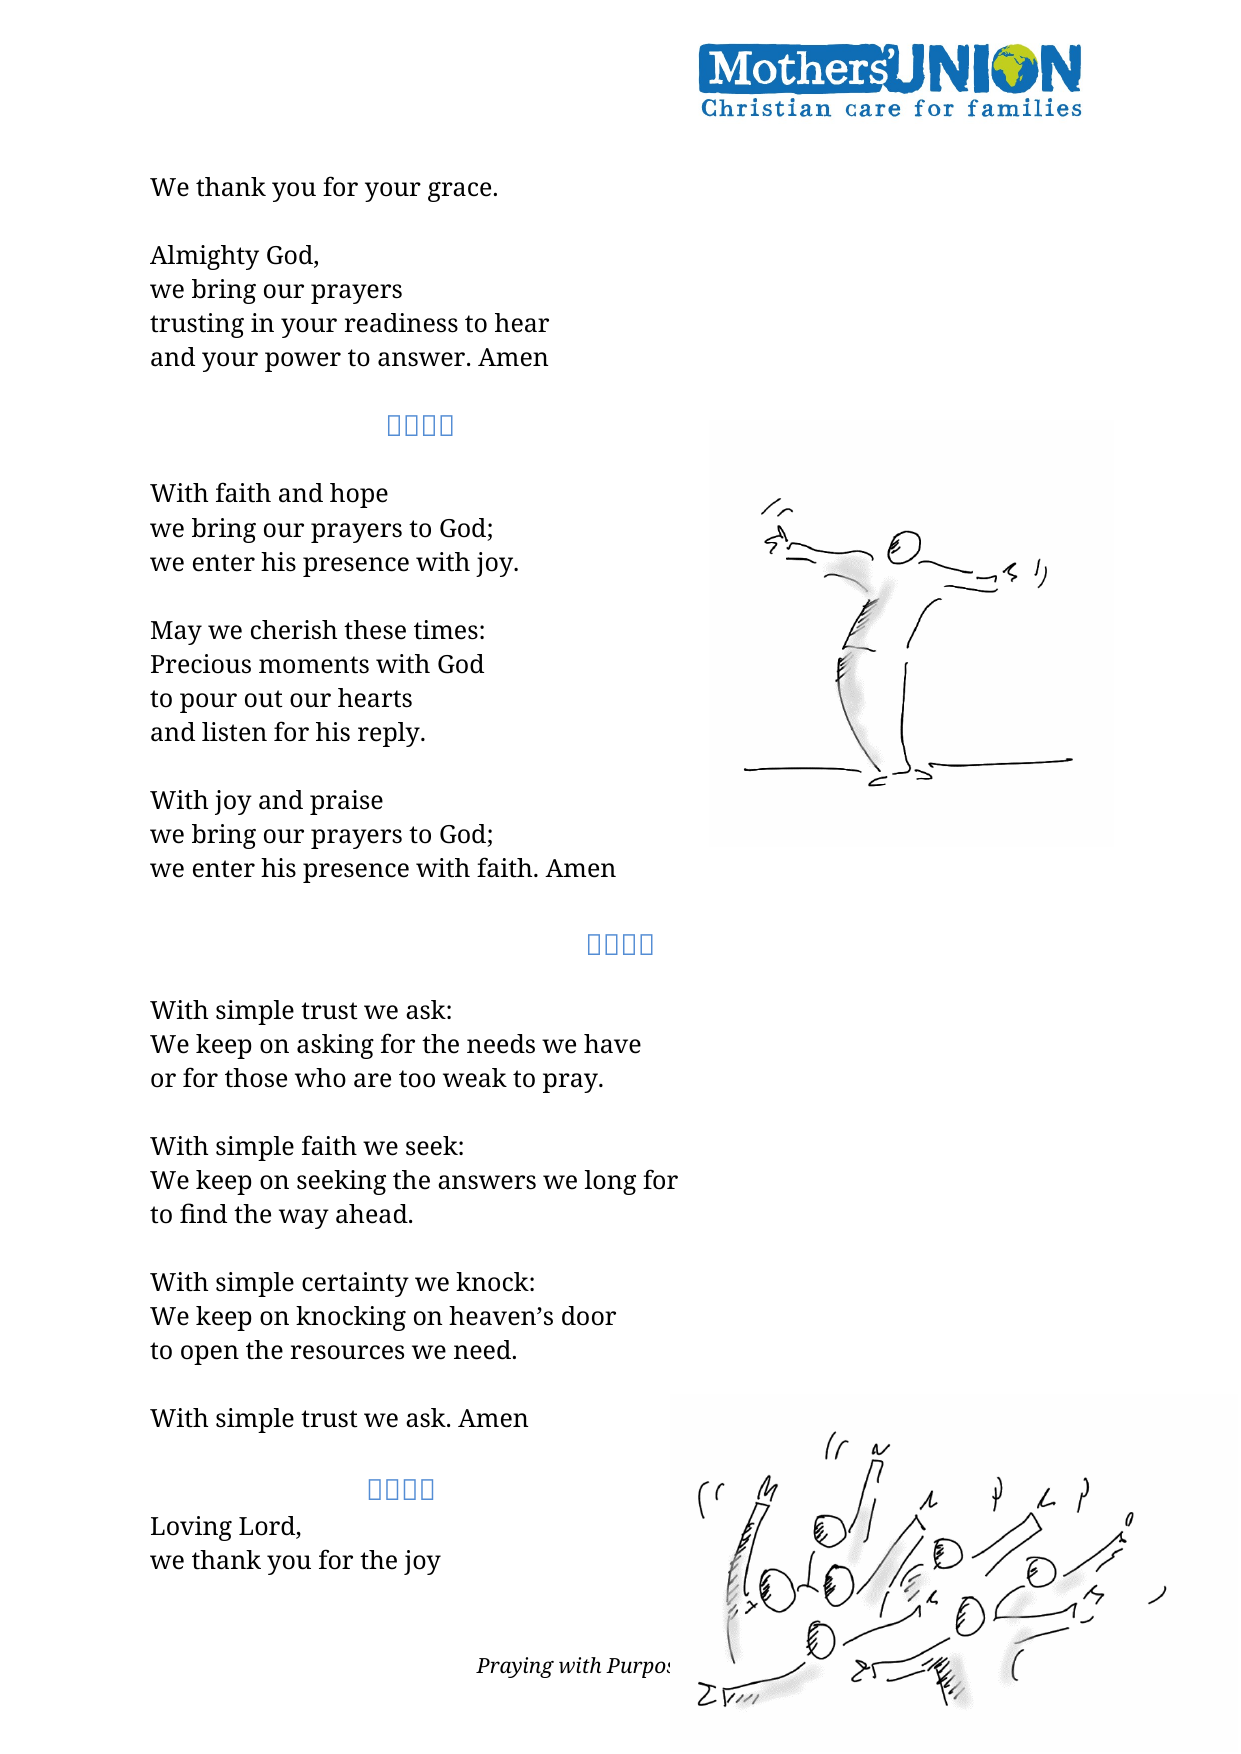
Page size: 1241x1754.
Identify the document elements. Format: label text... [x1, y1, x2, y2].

text we bring our prayers [150, 272, 1090, 306]
picture [690, 36, 1087, 124]
text to find the way ahead. [150, 1197, 1090, 1231]
text and listen for his reply. [150, 714, 1090, 749]
text We keep on seeking the answers we long for [150, 1163, 1090, 1197]
text Precious moments with God [150, 646, 1090, 681]
picture [668, 1394, 1240, 1754]
text and your power to answer. Amen [150, 340, 1090, 374]
text May we cherish these times: [150, 612, 1090, 646]
text  [150, 405, 1090, 445]
text Loving Lord, [150, 1509, 668, 1543]
text or for those who are too weak to pray. [150, 1060, 1090, 1094]
text we thank you for the joy [150, 1543, 668, 1577]
text With simple trust we ask. Amen [150, 1401, 668, 1435]
subtitle  [150, 1469, 668, 1509]
text trusting in your readiness to hear [150, 306, 1090, 340]
subtitle  [150, 924, 1090, 964]
text we enter his presence with joy. [150, 544, 1090, 578]
text With simple trust we ask: [150, 992, 1090, 1026]
text we enter his presence with faith. Amen [150, 851, 1090, 885]
text we bring our prayers to God; [150, 817, 1090, 851]
text We keep on asking for the needs we have [150, 1026, 1090, 1060]
text With simple faith we seek: [150, 1128, 1090, 1163]
text to pour out our hearts [150, 681, 1090, 714]
text We thank you for your grace. [150, 169, 1090, 204]
text we bring our prayers to God; [150, 510, 1090, 544]
text With simple certainty we knock: [150, 1265, 1090, 1299]
text With faith and hope [150, 476, 1090, 510]
text We keep on knocking on heaven’s door [150, 1299, 1090, 1333]
text Almighty God, [150, 238, 1090, 272]
text With joy and praise [150, 783, 1090, 817]
text to open the resources we need. [150, 1333, 1090, 1367]
